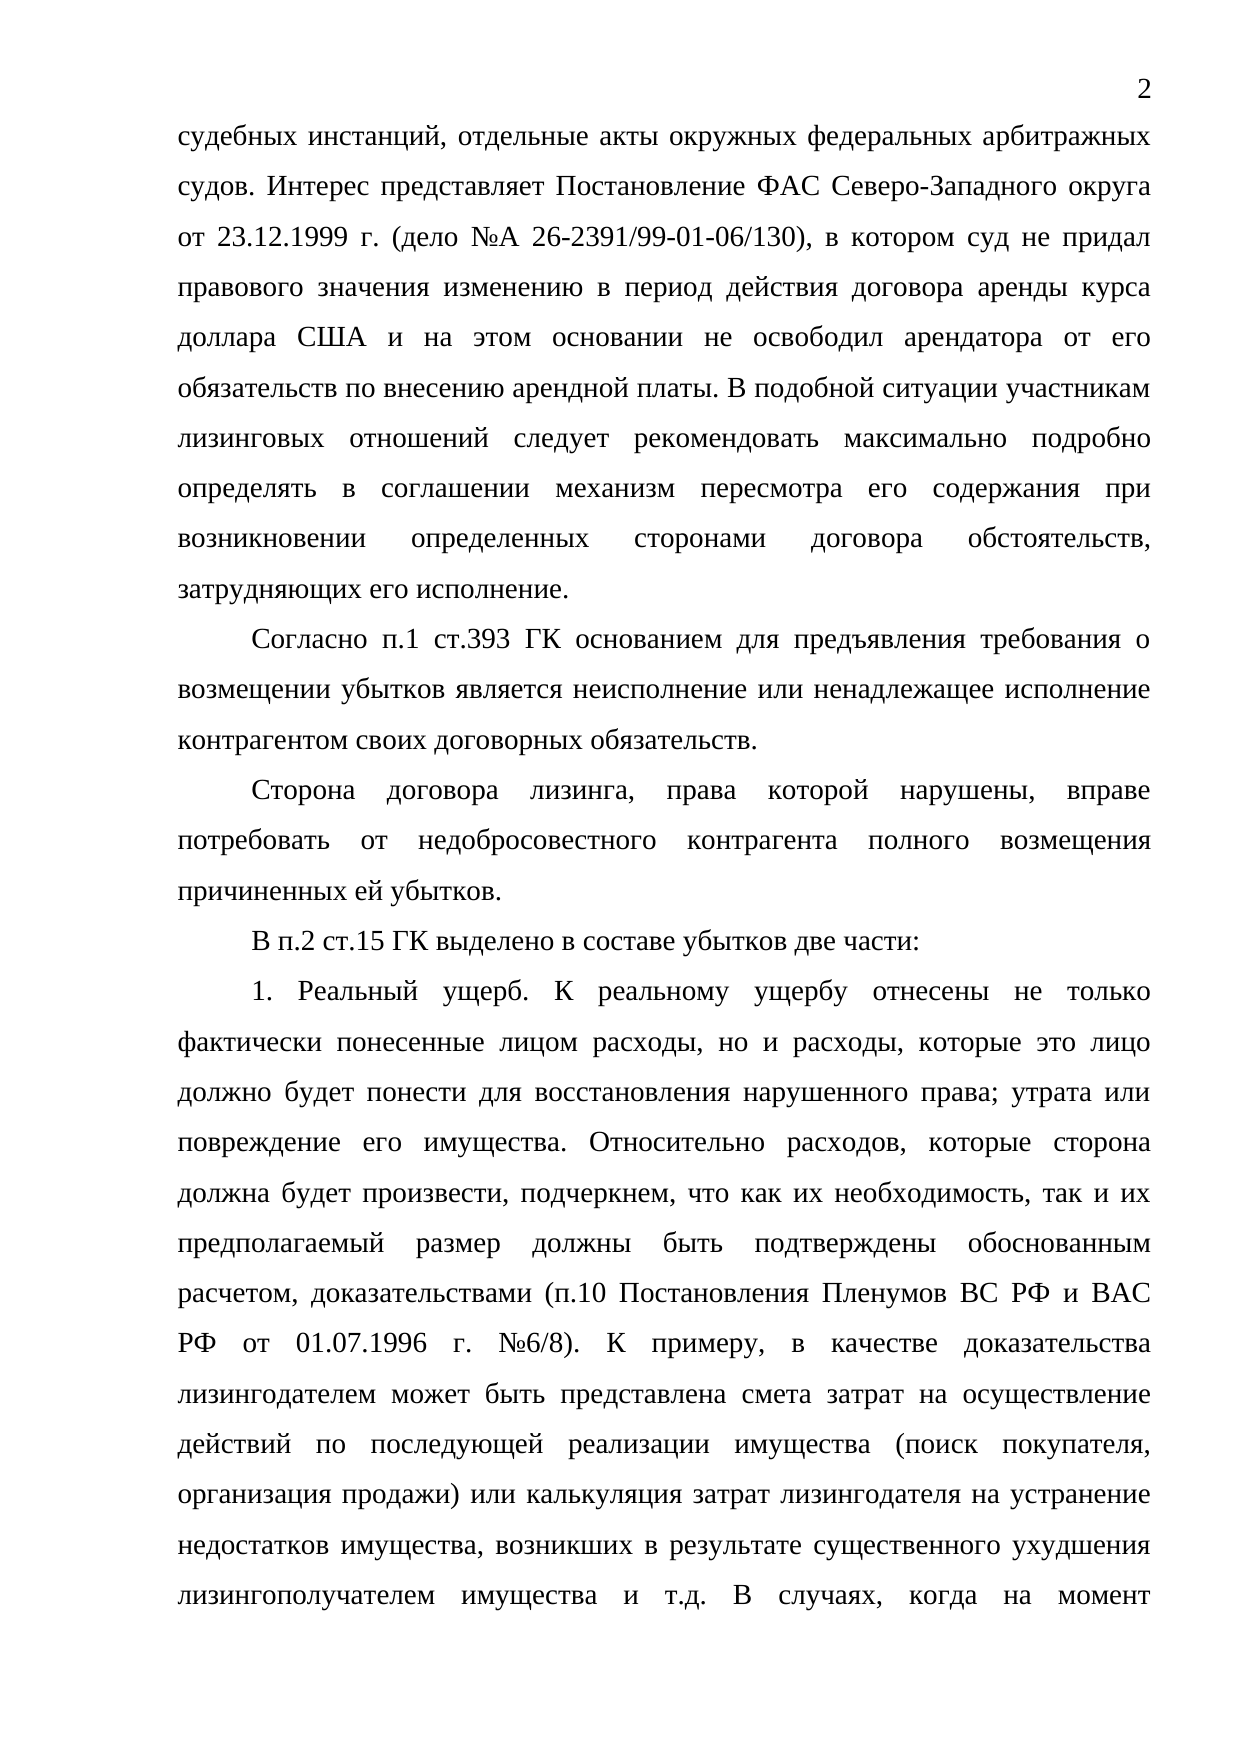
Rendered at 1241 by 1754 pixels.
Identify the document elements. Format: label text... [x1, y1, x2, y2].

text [177, 973, 1152, 1611]
text Сторона договора лизинга, права которой нарушены, вправе потребовать от недобросовестного контрагента полного возмещения причиненных ей убытков. [177, 772, 1152, 906]
text В п.2 ст.15 ГК выделено в составе убытков две части: [177, 923, 1152, 957]
text Согласно п.1 ст.393 ГК основанием для предъявления требования о возмещении убытков является неисполнение или ненадлежащее исполнение контрагентом своих договорных обязательств. [177, 621, 1152, 755]
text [177, 118, 1152, 604]
